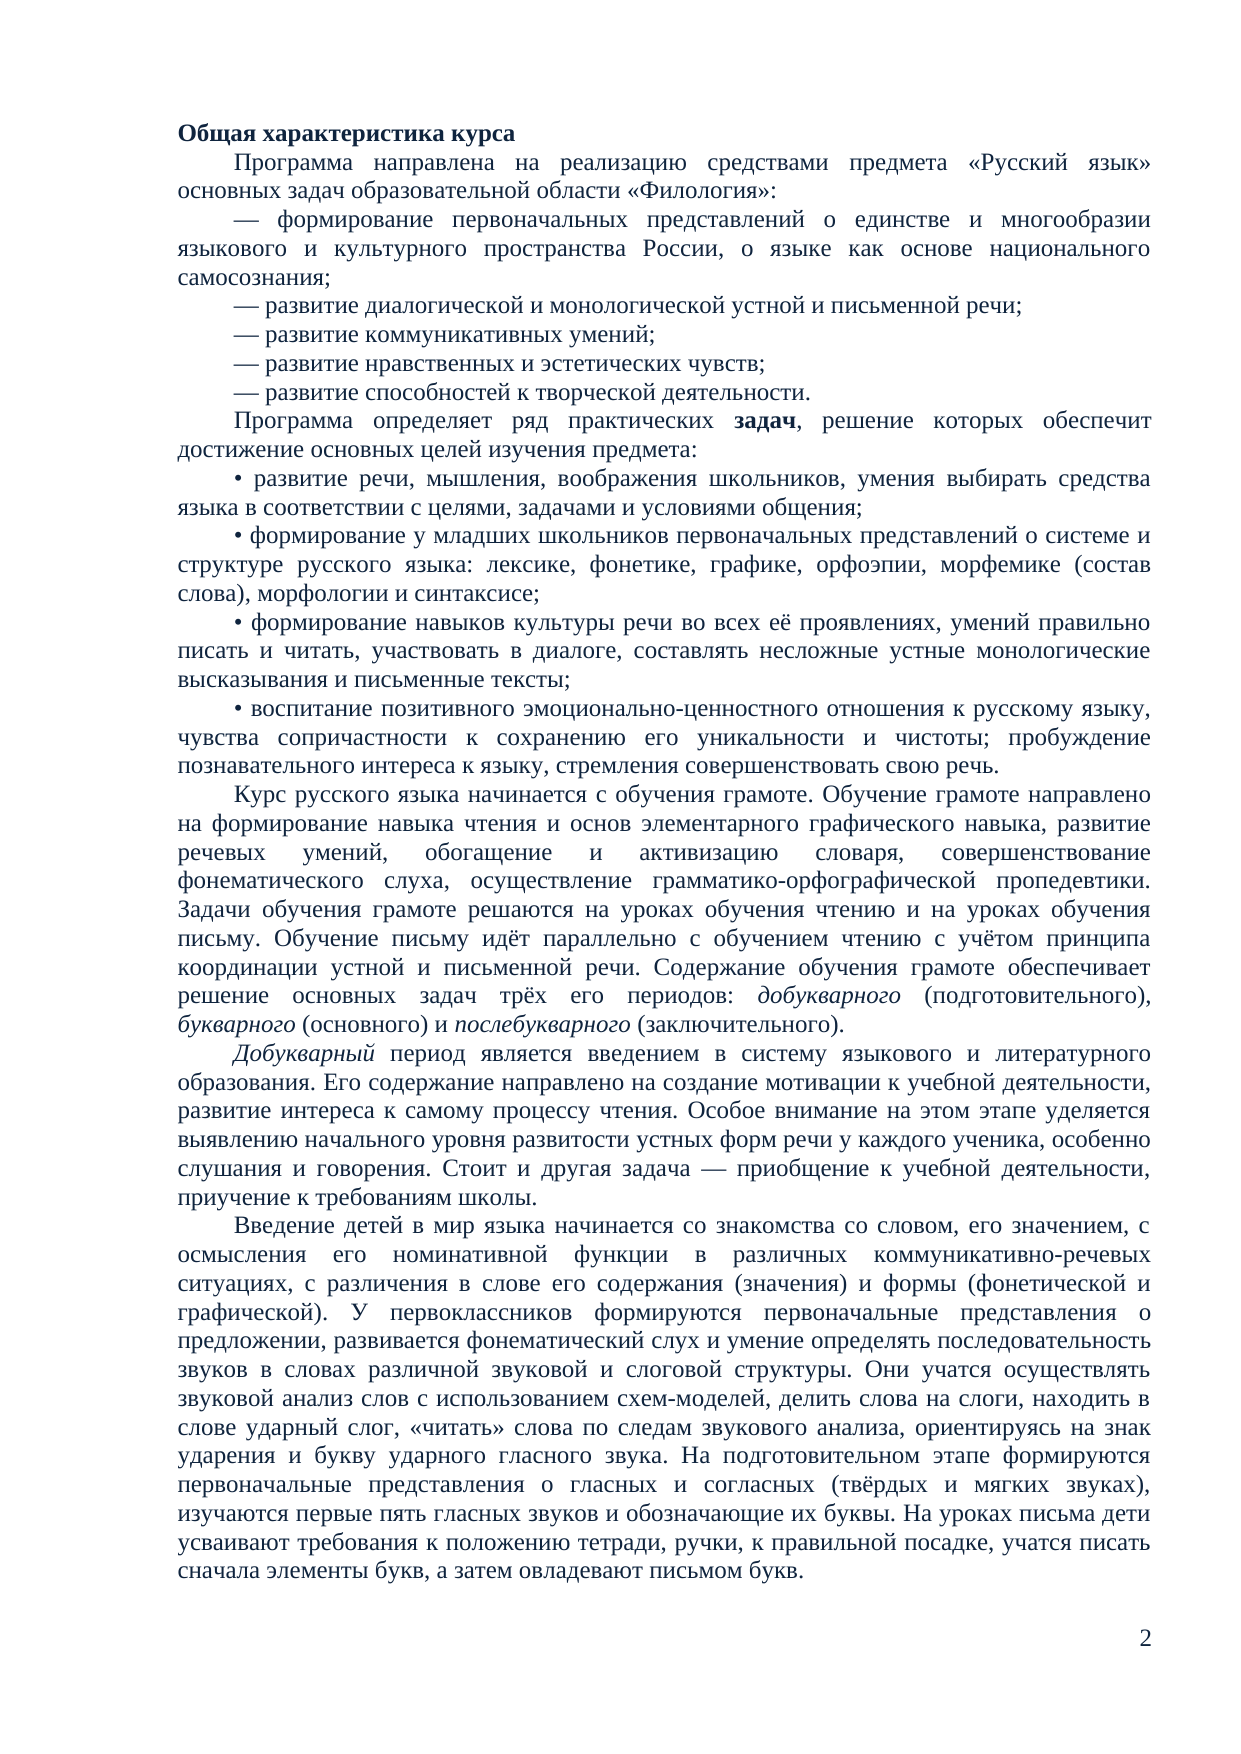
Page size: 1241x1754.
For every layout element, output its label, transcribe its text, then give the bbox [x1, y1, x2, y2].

text — формирование первоначальных представлений о единстве и многообразии языкового и культурного пространства России, о языке как основе национального самосознания; [177, 204, 1152, 291]
text Программа определяет ряд практических задач, решение которых обеспечит достижение основных целей изучения предмета: [177, 406, 1152, 463]
text — развитие коммуникативных умений; [177, 319, 1152, 348]
text • формирование у младших школьников первоначальных представлений о системе и структуре русского языка: лексике, фонетике, графике, орфоэпии, морфемике (состав слова), морфологии и синтаксисе; [177, 521, 1152, 607]
text • развитие речи, мышления, воображения школьников, умения выбирать средства языка в соответствии с целями, задачами и условиями общения; [177, 463, 1152, 521]
text • воспитание позитивного эмоционально-ценностного отношения к русскому языку, чувства сопричастности к сохранению его уникальности и чистоты; пробуждение познавательного интереса к языку, стремления совершенствовать свою речь. [177, 693, 1152, 779]
text — развитие диалогической и монологической устной и письменной речи; [177, 291, 1152, 319]
text Программа направлена на реализацию средствами предмета «Русский язык» основных задач образовательной области «Филология»: [177, 147, 1152, 204]
text — развитие нравственных и эстетических чувств; [177, 348, 1152, 377]
text — развитие способностей к творческой деятельности. [177, 377, 1152, 406]
text • формирование навыков культуры речи во всех её проявлениях, умений правильно писать и читать, участвовать в диалоге, составлять несложные устные монологические высказывания и письменные тексты; [177, 607, 1152, 693]
text Курс русского языка начинается с обучения грамоте. Обучение грамоте направлено на формирование навыка чтения и основ элементарного графического навыка, развитие речевых умений, обогащение и активизацию словаря, совершенствование фонематического слуха, осуществление грамматико-орфографической пропедевтики. Задачи обучения грамоте решаются на уроках обучения чтению и на уроках обучения письму. Обучение письму идёт параллельно с обучением чтению с учётом принципа координации устной и письменной речи. Содержание обучения грамоте обеспечивает решение основных задач трёх его периодов: добукварного (подготовительного), букварного (основного) и послебукварного (заключительного). [177, 779, 1152, 1038]
text Общая характеристика курса [177, 118, 1152, 147]
text Добукварный период является введением в систему языкового и литературного образования. Его содержание направлено на создание мотивации к учебной деятельности, развитие интереса к самому процессу чтения. Особое внимание на этом этапе уделяется выявлению начального уровня развитости устных форм речи у каждого ученика, особенно слушания и говорения. Стоит и другая задача — приобщение к учебной деятельности, приучение к требованиям школы. [177, 1038, 1152, 1211]
text Введение детей в мир языка начинается со знакомства со словом, его значением, с осмысления его номинативной функции в различных коммуникативно-речевых ситуациях, с различения в слове его содержания (значения) и формы (фонетической и графической). У первоклассников формируются первоначальные представления о предложении, развивается фонематический слух и умение определять последовательность звуков в словах различной звуковой и слоговой структуры. Они учатся осуществлять звуковой анализ слов с использованием схем-моделей, делить слова на слоги, находить в слове ударный слог, «читать» слова по следам звукового анализа, ориентируясь на знак ударения и букву ударного гласного звука. На подготовительном этапе формируются первоначальные представления о гласных и согласных (твёрдых и мягких звуках), изучаются первые пять гласных звуков и обозначающие их буквы. На уроках письма дети усваивают требования к положению тетради, ручки, к правильной посадке, учатся писать сначала элементы букв, а затем овладевают письмом букв. [177, 1211, 1152, 1584]
